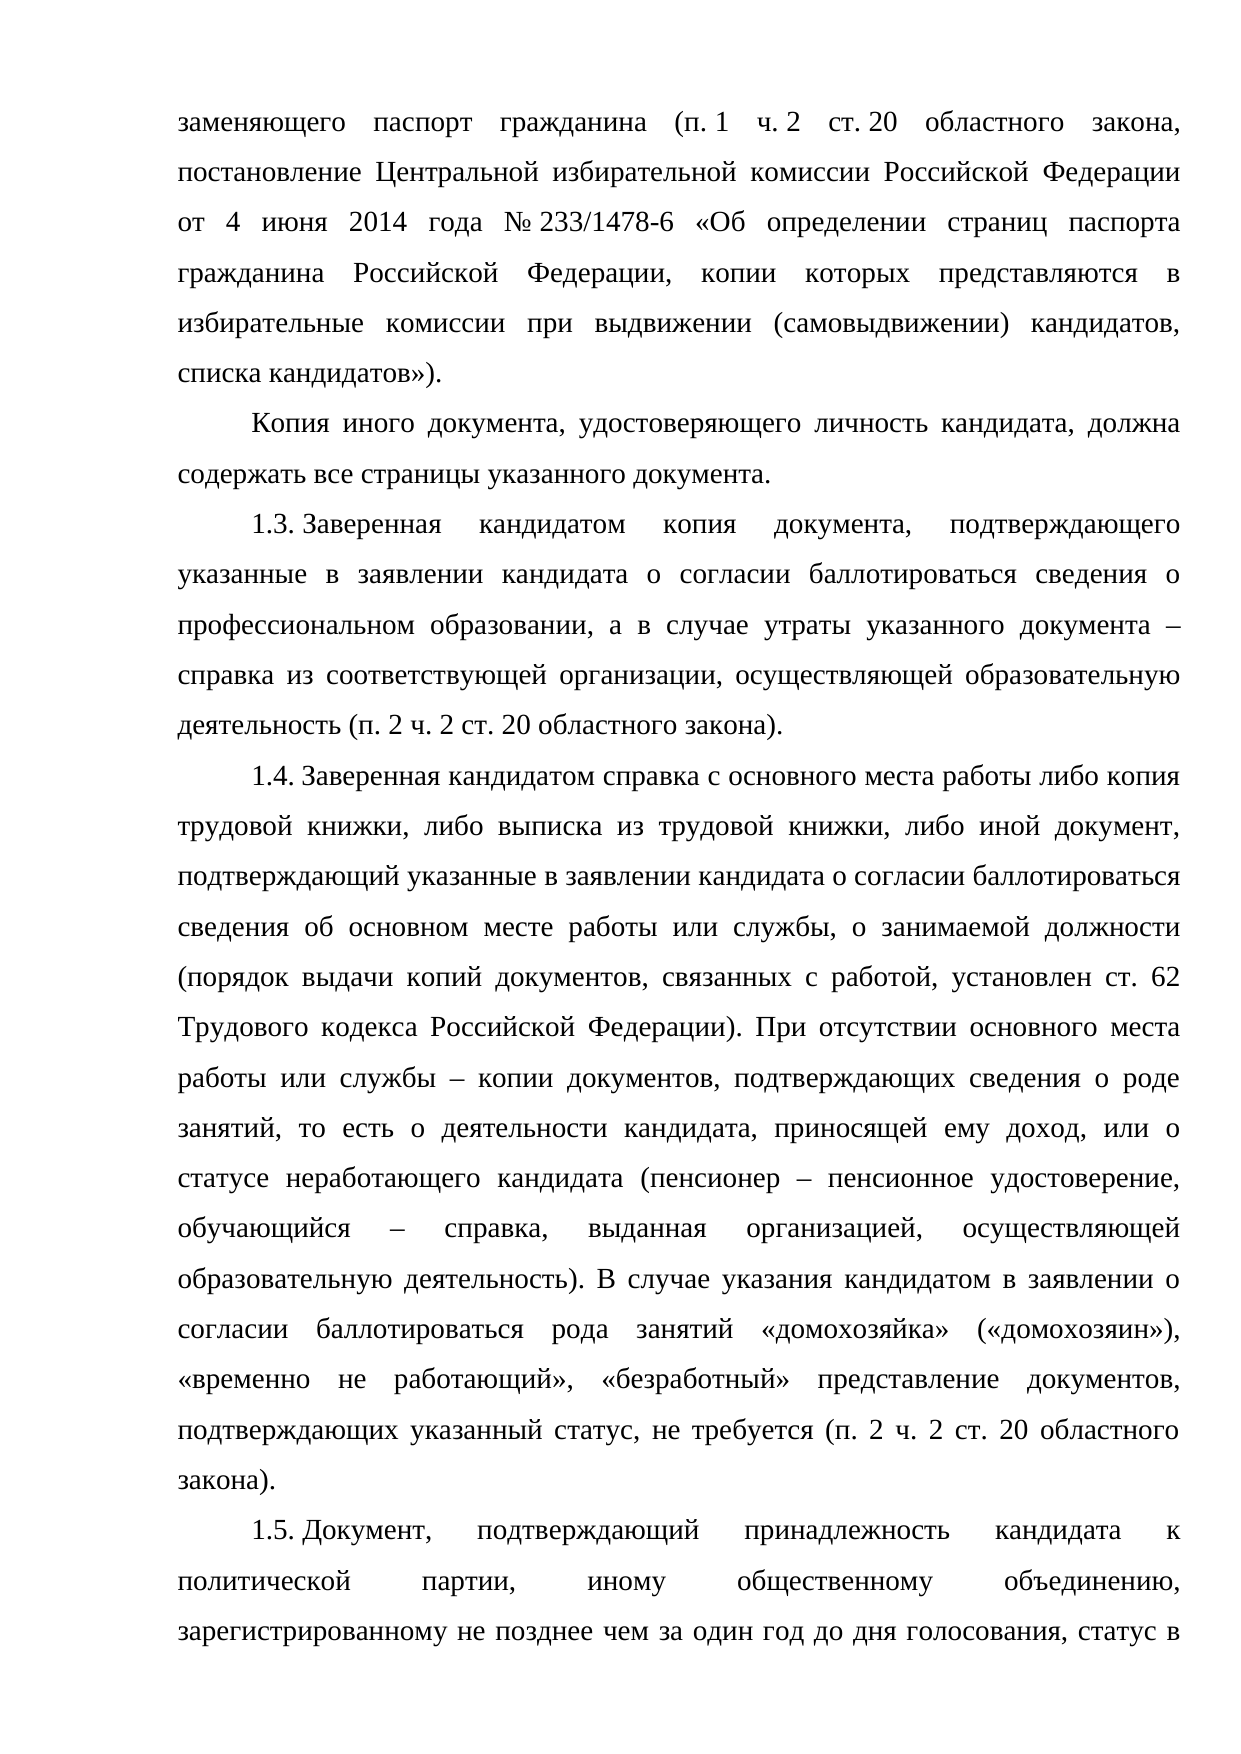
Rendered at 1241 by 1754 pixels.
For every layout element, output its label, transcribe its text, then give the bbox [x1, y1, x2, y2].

text Копия иного документа, удостоверяющего личность кандидата, должна содержать все страницы указанного документа. [177, 406, 1181, 489]
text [177, 104, 1181, 389]
text 1.3. Заверенная кандидатом копия документа, подтверждающего указанные в заявлении кандидата о согласии баллотироваться сведения о профессиональном образовании, а в случае утраты указанного документа – справка из соответствующей организации, осуществляющей образовательную деятельность (п. 2 ч. 2 ст. 20 областного закона). [177, 506, 1181, 741]
text 1.4. Заверенная кандидатом справка с основного места работы либо копия трудовой книжки, либо выписка из трудовой книжки, либо иной документ, подтверждающий указанные в заявлении кандидата о согласии баллотироваться сведения об основном месте работы или службы, о занимаемой должности (порядок выдачи копий документов, связанных с работой, установлен ст. 62 Трудового кодекса Российской Федерации). При отсутствии основного места работы или службы – копии документов, подтверждающих сведения о роде занятий, то есть о деятельности кандидата, приносящей ему доход, или о статусе неработающего кандидата (пенсионер – пенсионное удостоверение, обучающийся – справка, выданная организацией, осуществляющей образовательную деятельность). В случае указания кандидатом в заявлении о согласии баллотироваться рода занятий «домохозяйка» («домохозяин»), «временно не работающий», «безработный» представление документов, подтверждающих указанный статус, не требуется (п. 2 ч. 2 ст. 20 областного закона). [177, 758, 1181, 1496]
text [177, 1512, 1181, 1647]
